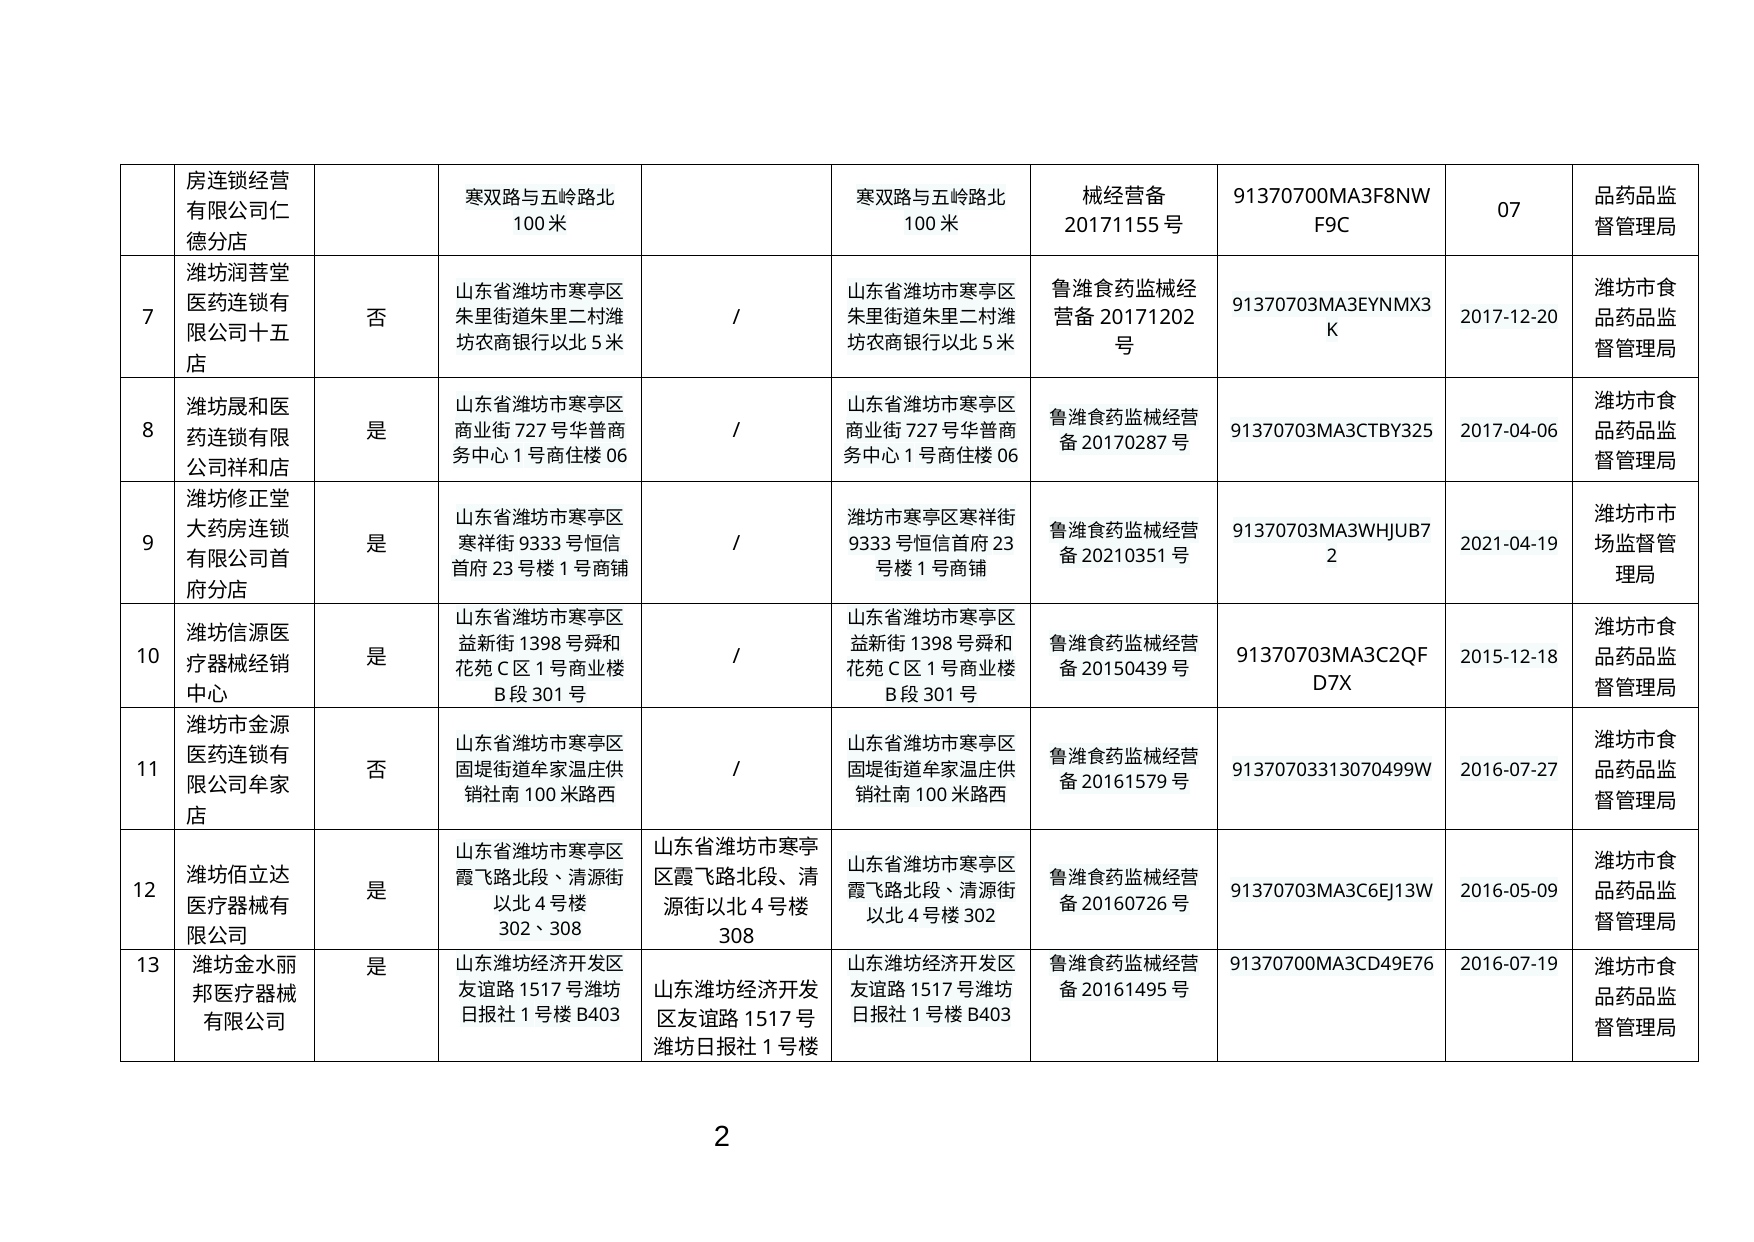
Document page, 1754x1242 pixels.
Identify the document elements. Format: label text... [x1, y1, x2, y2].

table_cell 6 [121, 165, 174, 255]
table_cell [832, 165, 1030, 255]
table_cell 潍坊信源医疗器械经销中心 [175, 604, 314, 707]
table_cell 潍坊市市场监督管理局 [1573, 482, 1698, 603]
table_cell 潍坊金水丽邦医疗器械有限公司 [175, 950, 314, 1061]
table_cell 2016-07-27 [1446, 708, 1572, 829]
table_cell 91370700MA3F8NWF9C [1218, 165, 1445, 255]
table_cell 2021-04-19 [1446, 482, 1572, 603]
table_cell 91370703MA3WHJUB72 [1218, 482, 1445, 603]
table_cell 91370703MA3CTBY325 [1218, 378, 1445, 481]
table_cell 潍坊市食品药品监督管理局 [1573, 830, 1698, 949]
table_cell 鲁潍食药监械经营备20171155号 [1031, 165, 1217, 255]
table_cell 91370703MA3C2QFD7X [1218, 604, 1445, 707]
table_cell 否 [315, 708, 438, 829]
table_cell 是 [315, 830, 438, 949]
table_cell 潍坊修正药房连锁经营有限公司仁德分店 [175, 165, 314, 255]
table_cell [439, 950, 641, 1061]
table_cell 潍坊市食品药品监督管理局 [1573, 165, 1698, 255]
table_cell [832, 950, 1030, 1061]
table_cell 91370703MA3EYNMX3K [1218, 256, 1445, 377]
table_cell 9 [121, 482, 174, 603]
table_cell 潍坊润菩堂医药连锁有限公司十五店 [175, 256, 314, 377]
table_cell 2017-04-06 [1446, 378, 1572, 481]
table_cell 鲁潍食药监械经营备20150439号 [1031, 604, 1217, 707]
table_cell 山东省潍坊市寒亭区霞飞路北段、清源街以北4号楼308 [642, 830, 831, 949]
table_cell 鲁潍食药监械经营备20171202号 [1031, 256, 1217, 377]
table_cell 鲁潍食药监械经营备20170287号 [1031, 378, 1217, 481]
table_cell 91370703MA3C6EJ13W [1218, 830, 1445, 949]
table_cell 7 [121, 256, 174, 377]
table_cell 山东省潍坊市寒亭区固堤街道牟家温庄供销社南100米路西 [832, 708, 1030, 829]
table_cell 山东省潍坊市寒亭区霞飞路北段、清源街以北4号楼302、308 [439, 830, 641, 949]
table_cell 是 [315, 604, 438, 707]
table_cell 山东省潍坊市寒亭区朱里街道朱里二村潍坊农商银行以北5米 [439, 256, 641, 377]
table_cell 山东省潍坊市寒亭区商业街727号华普商务中心1号商住楼06 [439, 378, 641, 481]
table_cell 否 [315, 165, 438, 255]
table_cell 鲁潍食药监械经营备20210351号 [1031, 482, 1217, 603]
table_cell 山东省潍坊市寒亭区商业街727号华普商务中心1号商住楼06 [832, 378, 1030, 481]
table_cell 山东省潍坊市寒亭区益新街1398号舜和花苑C区1号商业楼B段301号 [832, 604, 1030, 707]
table_cell / [642, 256, 831, 377]
table_cell / [642, 482, 831, 603]
table_cell 2017-12-07 [1446, 165, 1572, 255]
table_cell 潍坊修正堂大药房连锁有限公司首府分店 [175, 482, 314, 603]
table_cell 潍坊晟和医药连锁有限公司祥和店 [175, 378, 314, 481]
table_cell 潍坊市食品药品监督管理局 [1573, 950, 1698, 1061]
table_cell 91370700MA3CD49E76 [1218, 950, 1445, 1061]
table_cell / [642, 165, 831, 255]
table_cell 8 [121, 378, 174, 481]
table_cell 山东省潍坊市寒亭区霞飞路北段、清源街以北4号楼302 [832, 830, 1030, 949]
table_cell 鲁潍食药监械经营备20160726号 [1031, 830, 1217, 949]
table_cell 鲁潍食药监械经营备20161495号 [1031, 950, 1217, 1061]
table_cell / [642, 604, 831, 707]
table_cell 12 [121, 830, 174, 949]
table_cell 是 [315, 950, 438, 1061]
table_cell 潍坊市金源医药连锁有限公司牟家店 [175, 708, 314, 829]
table_cell 2017-12-20 [1446, 256, 1572, 377]
table_cell 2016-05-09 [1446, 830, 1572, 949]
table_cell 山东省潍坊市寒亭区固堤街道牟家温庄供销社南100米路西 [439, 708, 641, 829]
table_cell 是 [315, 378, 438, 481]
table_cell 潍坊市食品药品监督管理局 [1573, 378, 1698, 481]
table_cell 潍坊市食品药品监督管理局 [1573, 708, 1698, 829]
table_cell / [642, 708, 831, 829]
table_cell 2015-12-18 [1446, 604, 1572, 707]
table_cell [642, 950, 831, 1061]
table_cell 91370703313070499W [1218, 708, 1445, 829]
table_cell 潍坊市食品药品监督管理局 [1573, 604, 1698, 707]
table_cell 是 [315, 482, 438, 603]
table_cell 潍坊市食品药品监督管理局 [1573, 256, 1698, 377]
table_cell 11 [121, 708, 174, 829]
table_cell 山东省潍坊市寒亭区朱里街道朱里二村潍坊农商银行以北5米 [832, 256, 1030, 377]
table_cell 13 [121, 950, 174, 1061]
table_cell 否 [315, 256, 438, 377]
table_cell 潍坊佰立达医疗器械有限公司 [175, 830, 314, 949]
table_cell 2016-07-19 [1446, 950, 1572, 1061]
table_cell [439, 165, 641, 255]
table_cell 10 [121, 604, 174, 707]
table_cell 潍坊市寒亭区寒祥街9333号恒信首府23号楼1号商铺 [832, 482, 1030, 603]
table_cell 鲁潍食药监械经营备20161579号 [1031, 708, 1217, 829]
table_cell / [642, 378, 831, 481]
table_cell 山东省潍坊市寒亭区寒祥街9333号恒信首府23号楼1号商铺 [439, 482, 641, 603]
table_cell 山东省潍坊市寒亭区益新街1398号舜和花苑C区1号商业楼B段301号 [439, 604, 641, 707]
